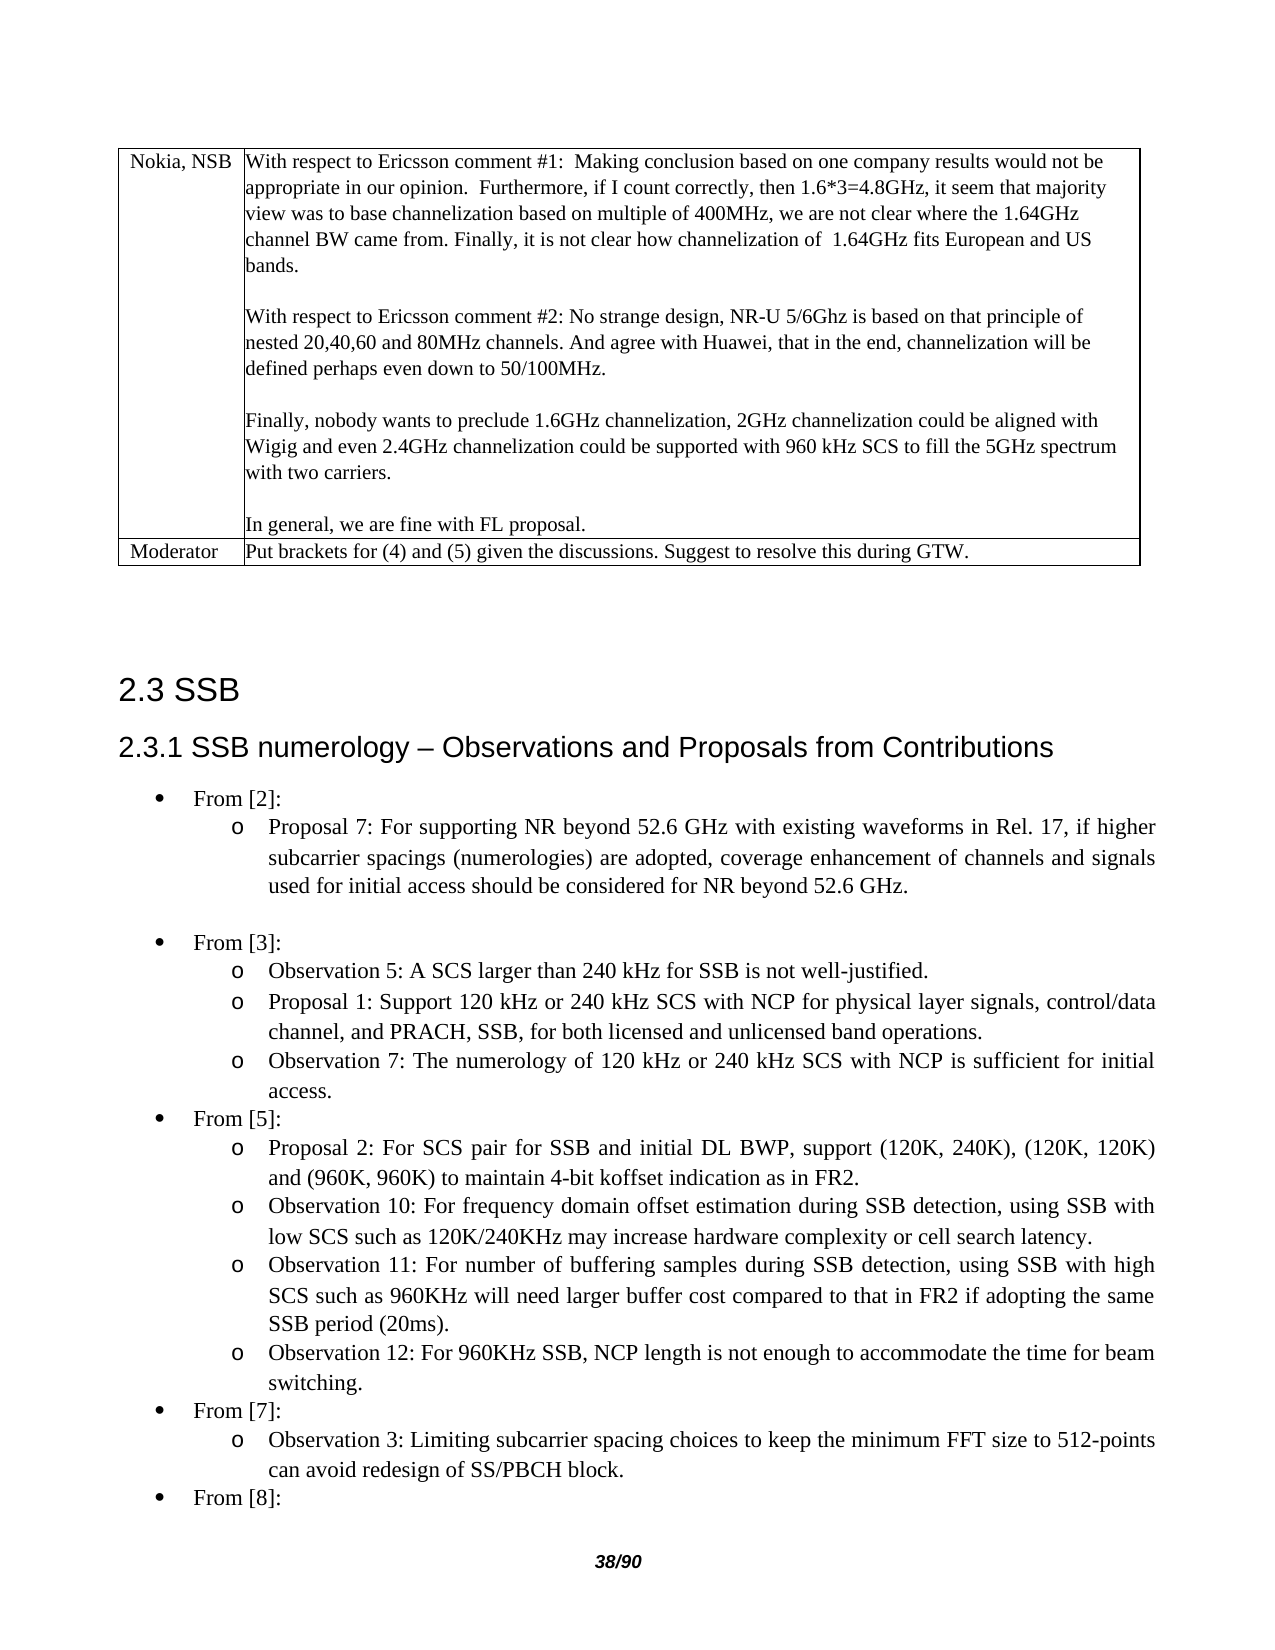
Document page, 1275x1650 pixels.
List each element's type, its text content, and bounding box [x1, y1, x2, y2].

table_cell With respect to Ericsson comment #1: Making conclusion based on one company results would not be appropriate in our opinion. Furthermore, if I count correctly, then 1.6*3=4.8GHz, it seem that majority view was to base channelization based on multiple of 400MHz, we are not clear where the 1.64GHz channel BW came from. Finally, it is not clear how channelization of 1.64GHz fits European and US bands. With respect to Ericsson comment #2: No strange design, NR-U 5/6Ghz is based on that principle of nested 20,40,60 and 80MHz channels. And agree with Huawei, that in the end, channelization will be defined perhaps even down to 50/100MHz. Finally, nobody wants to preclude 1.6GHz channelization, 2GHz channelization could be aligned with Wigig and even 2.4GHz channelization could be supported with 960 kHz SCS to fill the 5GHz spectrum with two carriers. In general, we are fine with FL proposal. [245, 149, 1139, 538]
subtitle 2.3.1 SSB numerology – Observations and Proposals from Contributions [118, 730, 1157, 764]
list Observation 7: The numerology of 120 kHz or 240 kHz SCS with NCP is sufficient for initial access. [231, 1047, 1157, 1103]
list From [5]: [156, 1105, 1157, 1132]
list From [7]: [156, 1397, 1157, 1424]
list From [3]: [156, 929, 1157, 955]
list From [2]: [156, 785, 1157, 811]
list Observation 3: Limiting subcarrier spacing choices to keep the minimum FFT size to 512-points can avoid redesign of SS/PBCH block. [231, 1426, 1157, 1482]
table_cell Nokia, NSB [119, 149, 244, 538]
table_cell Moderator [119, 539, 244, 565]
list Observation 12: For 960KHz SSB, NCP length is not enough to accommodate the time for beam switching. [231, 1338, 1157, 1395]
list Proposal 7: For supporting NR beyond 52.6 GHz with existing waveforms in Rel. 17, if higher subcarrier spacings (numerologies) are adopted, coverage enhancement of channels and signals used for initial access should be considered for NR beyond 52.6 GHz. [231, 813, 1157, 898]
list Proposal 2: For SCS pair for SSB and initial DL BWP, support (120K, 240K), (120K, 120K) and (960K, 960K) to maintain 4-bit koffset indication as in FR2. [231, 1134, 1157, 1191]
list Observation 11: For number of buffering samples during SSB detection, using SSB with high SCS such as 960KHz will need larger buffer cost compared to that in FR2 if adopting the same SSB period (20ms). [231, 1251, 1157, 1336]
list Observation 5: A SCS larger than 240 kHz for SSB is not well-justified. [231, 957, 1157, 986]
subtitle 2.3 SSB [118, 670, 1157, 708]
list Observation 10: For frequency domain offset estimation during SSB detection, using SSB with low SCS such as 120K/240KHz may increase hardware complexity or cell search latency. [231, 1193, 1157, 1249]
list From [8]: [156, 1484, 1157, 1511]
table_cell Put brackets for (4) and (5) given the discussions. Suggest to resolve this during GTW. [245, 539, 1139, 565]
list Proposal 1: Support 120 kHz or 240 kHz SCS with NCP for physical layer signals, control/data channel, and PRACH, SSB, for both licensed and unlicensed band operations. [231, 988, 1157, 1044]
